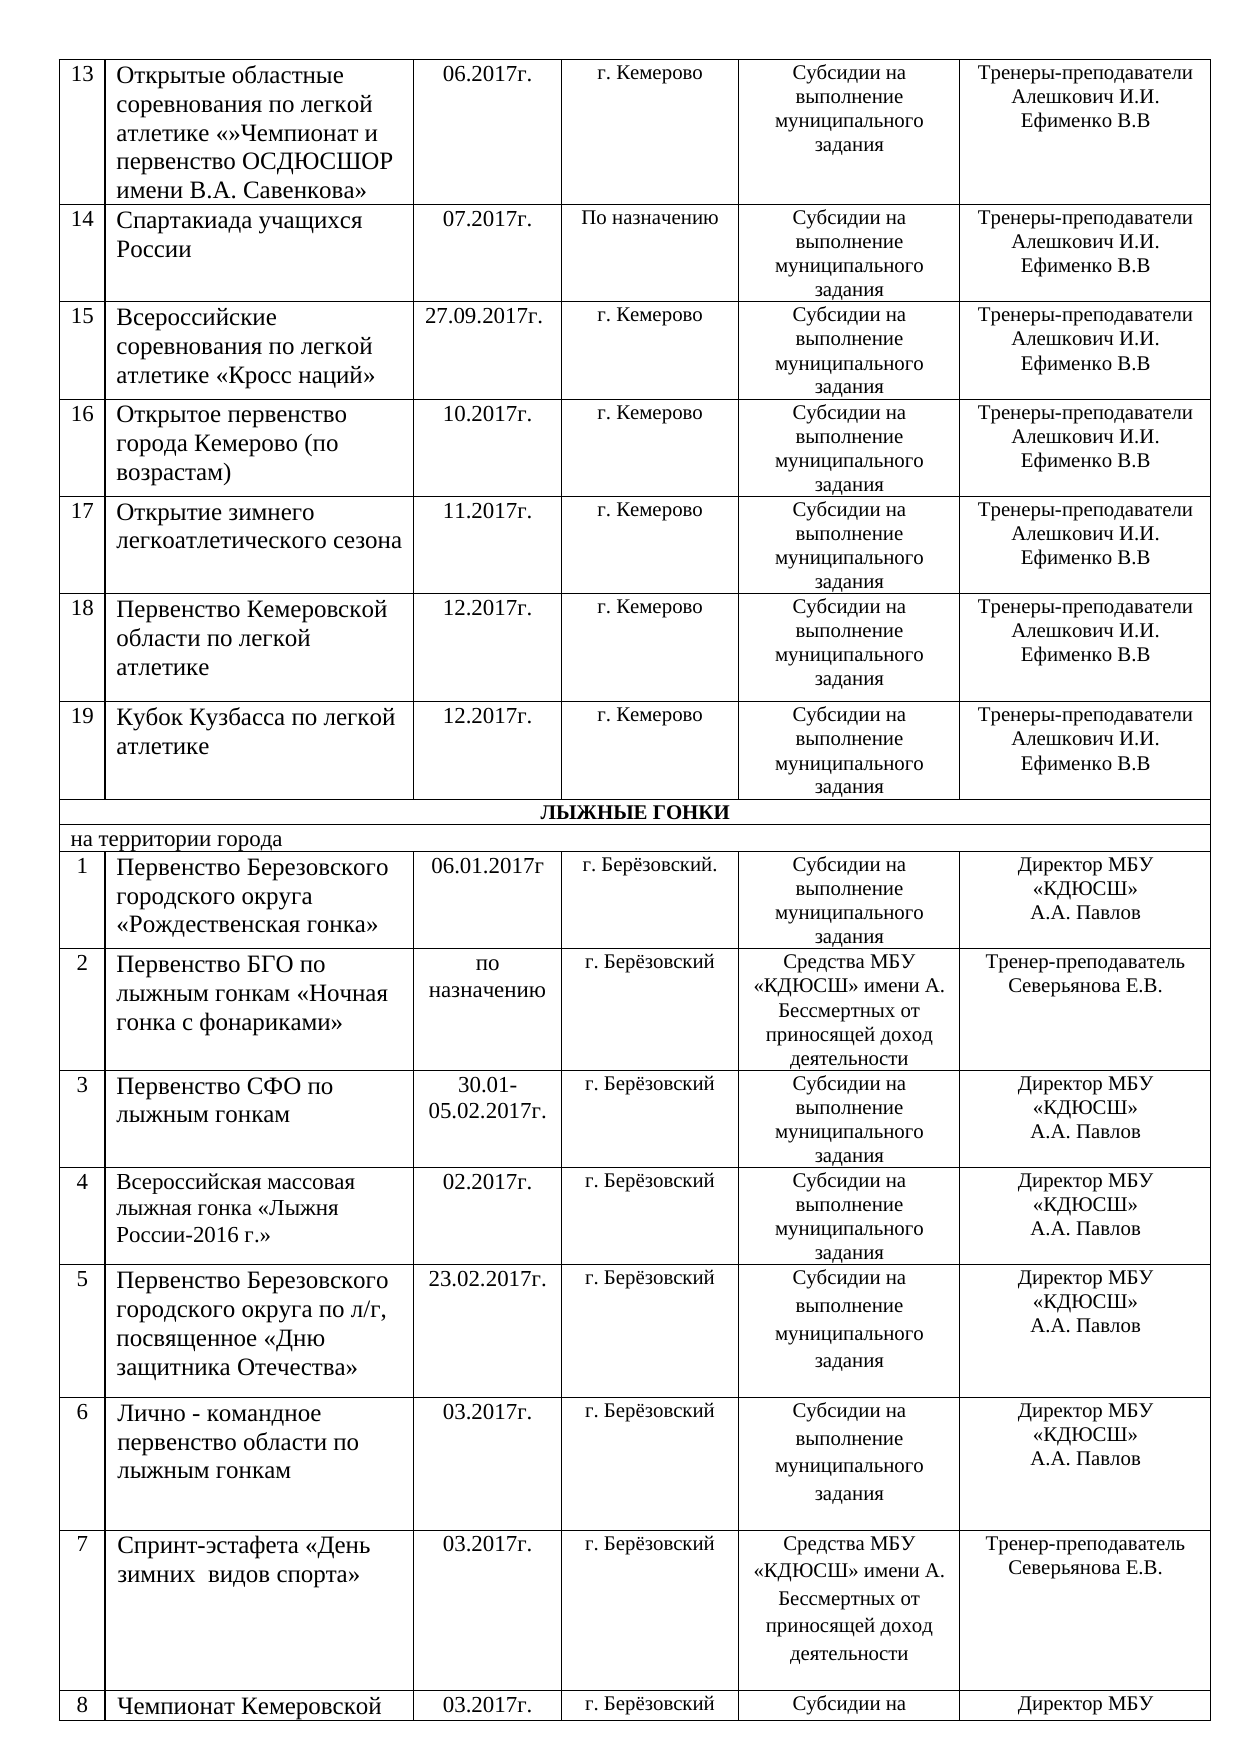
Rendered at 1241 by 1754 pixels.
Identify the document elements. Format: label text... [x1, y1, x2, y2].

table_cell Всероссийские соревнования по легкой атлетике «Кросс наций» [106, 302, 413, 398]
table_cell 8 [60, 1691, 104, 1719]
table_cell г. Кемерово [562, 497, 738, 593]
table_cell 27.09.2017г. [414, 302, 561, 398]
table_cell 1 [60, 852, 104, 948]
table_cell Субсидии на выполнение муниципального задания [739, 302, 959, 398]
table_cell 03.2017г. [414, 1531, 561, 1690]
table_cell 16 [60, 400, 104, 496]
table_cell г. Берёзовский [562, 949, 738, 1070]
table_cell Спартакиада учащихся России [106, 205, 413, 301]
table_cell 11.2017г. [414, 497, 561, 593]
table_cell Первенство Березовского городского округа «Рождественская гонка» [106, 852, 413, 948]
table_cell 23.02.2017г. [414, 1265, 561, 1397]
table_cell Субсидии на выполнение муниципального задания [739, 1071, 959, 1167]
table_cell Субсидии на выполнение муниципального задания [739, 1265, 959, 1397]
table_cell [960, 60, 1210, 204]
table_cell Директор МБУ «КДЮСШ» А.А. Павлов [960, 1398, 1210, 1529]
table_cell г. Берёзовский. [562, 852, 738, 948]
table_cell Тренеры-преподаватели Алешкович И.И. Ефименко В.В [960, 205, 1210, 301]
table_cell Субсидии на выполнение муниципального задания [739, 205, 959, 301]
table_cell Средства МБУ «КДЮСШ» имени А. Бессмертных от приносящей доход деятельности [739, 1531, 959, 1690]
table_cell Директор МБУ «КДЮСШ» А.А. Павлов [960, 852, 1210, 948]
table_cell Тренер-преподаватель Северьянова Е.В. [960, 1531, 1210, 1690]
table_cell 19 [60, 702, 104, 798]
table_cell г. Кемерово [562, 702, 738, 798]
table_cell г. Кемерово [562, 400, 738, 496]
table_cell г. Берёзовский [562, 1265, 738, 1397]
table_cell Директор МБУ «КДЮСШ» А.А. Павлов [960, 1168, 1210, 1264]
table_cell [739, 60, 959, 204]
table_cell Тренеры-преподаватели Алешкович И.И. Ефименко В.В [960, 302, 1210, 398]
table_cell 12.2017г. [414, 702, 561, 798]
table_cell Спринт-эстафета «День зимних видов спорта» [106, 1531, 413, 1690]
table_cell 06.01.2017г [414, 852, 561, 948]
table_cell Тренер-преподаватель Северьянова Е.В. [960, 949, 1210, 1070]
table_cell Средства МБУ «КДЮСШ» имени А. Бессмертных от приносящей доход деятельности [739, 949, 959, 1070]
table_cell Открытые областные соревнования по легкой атлетике «»Чемпионат и первенство ОСДЮСШОР имени В.А. Савенкова» [106, 60, 413, 204]
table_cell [739, 1691, 959, 1719]
table_cell 18 [60, 594, 104, 701]
table_cell 30.01-05.02.2017г. [414, 1071, 561, 1167]
table_cell Субсидии на выполнение муниципального задания [739, 594, 959, 701]
table_cell г. Кемерово [562, 302, 738, 398]
table_cell на территории города [60, 825, 1210, 851]
table_cell Директор МБУ «КДЮСШ» А.А. Павлов [960, 1265, 1210, 1397]
table_cell Первенство СФО по лыжным гонкам [106, 1071, 413, 1167]
table_cell г. Кемерово [562, 60, 738, 204]
table_cell Открытие зимнего легкоатлетического сезона [106, 497, 413, 593]
table_cell Субсидии на выполнение муниципального задания [739, 1398, 959, 1529]
table_cell 07.2017г. [414, 205, 561, 301]
table_cell 7 [60, 1531, 104, 1690]
table_cell Тренеры-преподаватели Алешкович И.И. Ефименко В.В [960, 400, 1210, 496]
table_cell 2 [60, 949, 104, 1070]
table_cell По назначению [562, 205, 738, 301]
table_cell 15 [60, 302, 104, 398]
table_cell 10.2017г. [414, 400, 561, 496]
table_cell 02.2017г. [414, 1168, 561, 1264]
table_cell 03.2017г. [414, 1691, 561, 1719]
table_cell г. Берёзовский [562, 1168, 738, 1264]
table_cell Первенство БГО по лыжным гонкам «Ночная гонка с фонариками» [106, 949, 413, 1070]
table_cell 13 [60, 60, 104, 204]
table_cell Субсидии на выполнение муниципального задания [739, 400, 959, 496]
table_cell Первенство Кемеровской области по легкой атлетике [106, 594, 413, 701]
table_cell Открытое первенство города Кемерово (по возрастам) [106, 400, 413, 496]
table_cell г. Берёзовский [562, 1398, 738, 1529]
table_cell 12.2017г. [414, 594, 561, 701]
table_cell 17 [60, 497, 104, 593]
table_cell ЛЫЖНЫЕ ГОНКИ [60, 800, 1210, 824]
table_cell Субсидии на выполнение муниципального задания [739, 852, 959, 948]
table_cell 14 [60, 205, 104, 301]
table_cell 5 [60, 1265, 104, 1397]
table_cell Лично - командное первенство области по лыжным гонкам [106, 1398, 413, 1529]
table_cell Субсидии на выполнение муниципального задания [739, 1168, 959, 1264]
table_cell 03.2017г. [414, 1398, 561, 1529]
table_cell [960, 1691, 1210, 1719]
table_cell 3 [60, 1071, 104, 1167]
table_cell г. Кемерово [562, 594, 738, 701]
table_cell г. Берёзовский [562, 1691, 738, 1719]
table_cell Тренеры-преподаватели Алешкович И.И. Ефименко В.В [960, 497, 1210, 593]
table_cell Субсидии на выполнение муниципального задания [739, 702, 959, 798]
table_cell Директор МБУ «КДЮСШ» А.А. Павлов [960, 1071, 1210, 1167]
table_cell г. Берёзовский [562, 1071, 738, 1167]
table_cell Тренеры-преподаватели Алешкович И.И. Ефименко В.В [960, 594, 1210, 701]
table_cell Тренеры-преподаватели Алешкович И.И. Ефименко В.В [960, 702, 1210, 798]
table_cell г. Берёзовский [562, 1531, 738, 1690]
table_cell 6 [60, 1398, 104, 1529]
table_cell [106, 1691, 413, 1719]
table_cell Первенство Березовского городского округа по л/г, посвященное «Дню защитника Отечества» [106, 1265, 413, 1397]
table_cell 4 [60, 1168, 104, 1264]
table_cell Всероссийская массовая лыжная гонка «Лыжня России-2016 г.» [106, 1168, 413, 1264]
table_cell по назначению [414, 949, 561, 1070]
table_cell Субсидии на выполнение муниципального задания [739, 497, 959, 593]
table_cell 06.2017г. [414, 60, 561, 204]
table_cell Кубок Кузбасса по легкой атлетике [106, 702, 413, 798]
